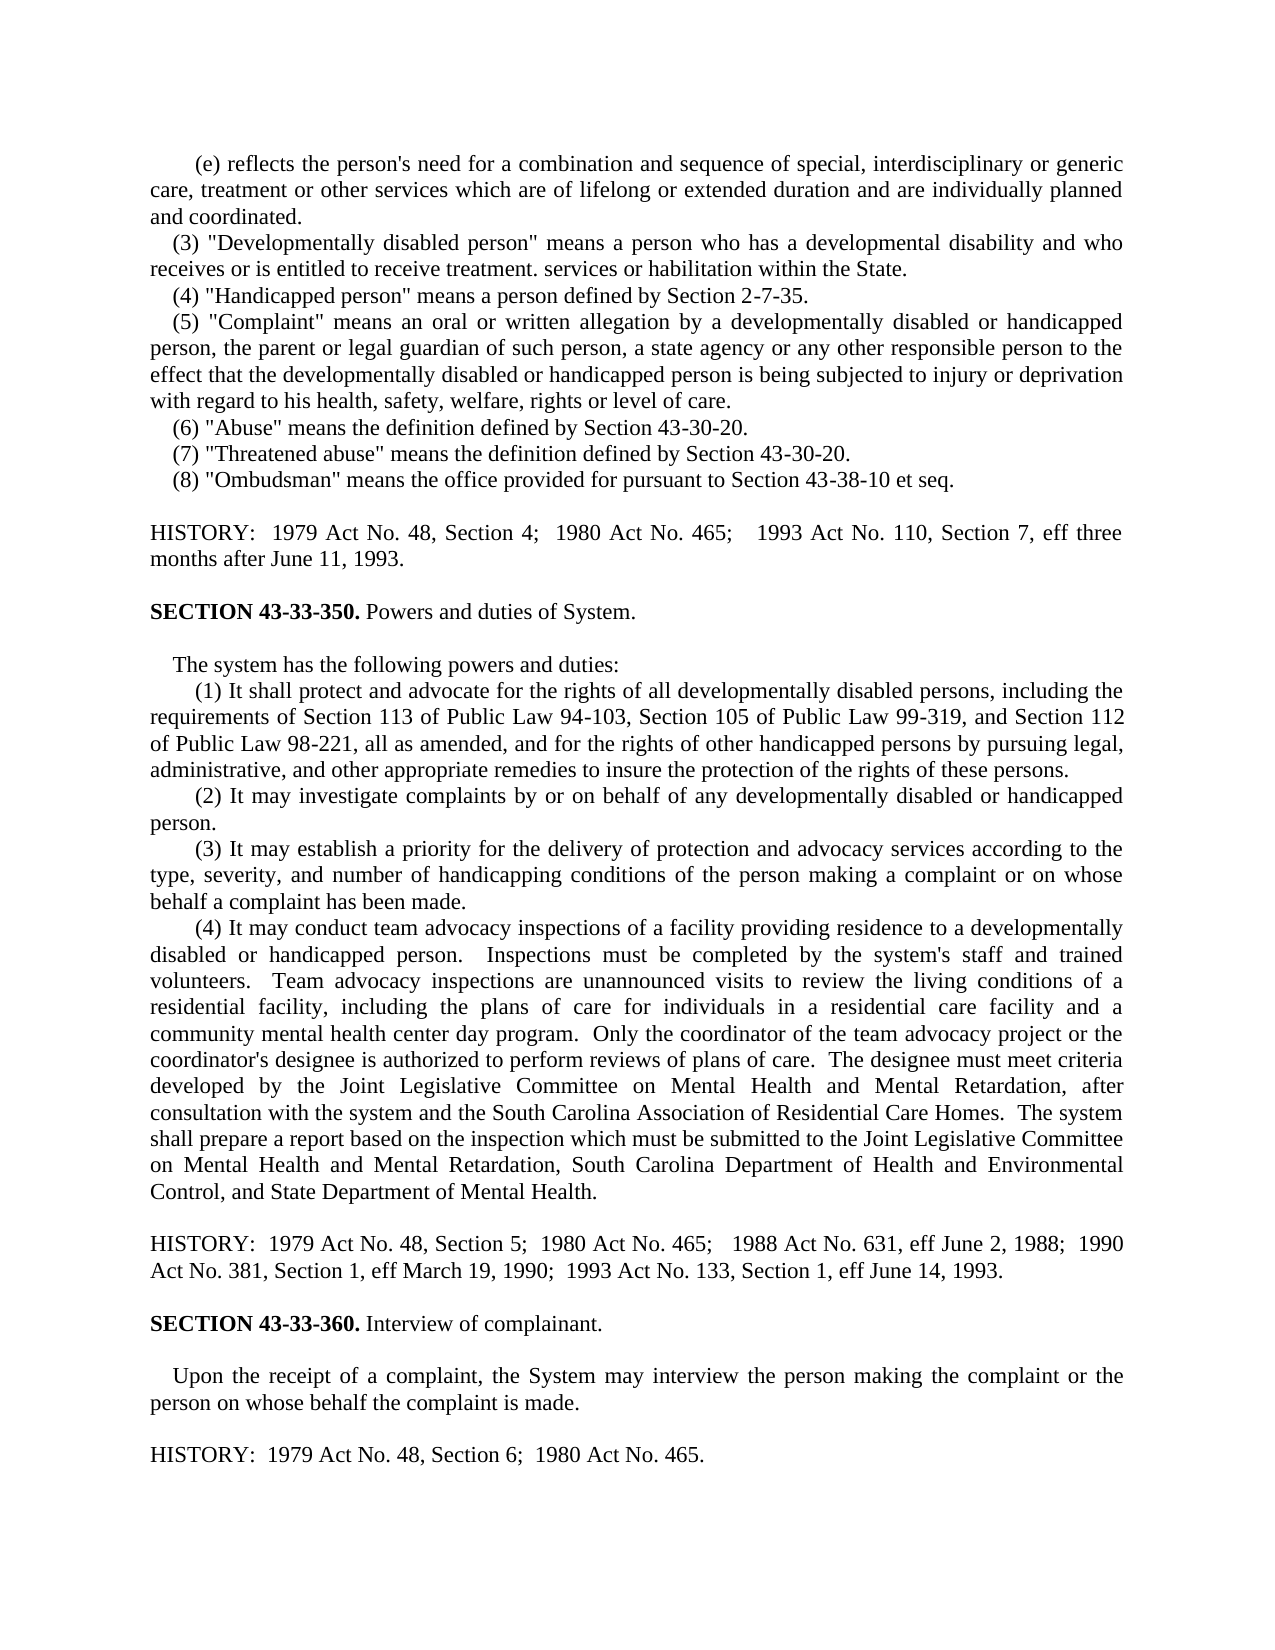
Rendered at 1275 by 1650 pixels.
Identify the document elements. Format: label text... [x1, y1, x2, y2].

text (6) "Abuse" means the definition defined by Section 43-30-20. [150, 413, 1125, 440]
text (1) It shall protect and advocate for the rights of all developmentally disabled persons, including the requirements of Section 113 of Public Law 94-103, Section 105 of Public Law 99-319, and Section 112 of Public Law 98-221, all as amended, and for the rights of other handicapped persons by pursuing legal, administrative, and other appropriate remedies to insure the protection of the rights of these persons. [150, 677, 1125, 782]
text The system has the following powers and duties: [150, 651, 1125, 677]
text (3) "Developmentally disabled person" means a person who has a developmental disability and who receives or is entitled to receive treatment. services or habilitation within the State. [150, 229, 1125, 282]
text SECTION 43-33-360. Interview of complainant. [150, 1309, 1125, 1336]
text (2) It may investigate complaints by or on behalf of any developmentally disabled or handicapped person. [150, 782, 1125, 835]
text (e) reflects the person's need for a combination and sequence of special, interdisciplinary or generic care, treatment or other services which are of lifelong or extended duration and are individually planned and coordinated. [150, 150, 1125, 229]
text SECTION 43-33-350. Powers and duties of System. [150, 598, 1125, 624]
text (4) It may conduct team advocacy inspections of a facility providing residence to a developmentally disabled or handicapped person. Inspections must be completed by the system's staff and trained volunteers. Team advocacy inspections are unannounced visits to review the living conditions of a residential facility, including the plans of care for individuals in a residential care facility and a community mental health center day program. Only the coordinator of the team advocacy project or the coordinator's designee is authorized to perform reviews of plans of care. The designee must meet criteria developed by the Joint Legislative Committee on Mental Health and Mental Retardation, after consultation with the system and the South Carolina Association of Residential Care Homes. The system shall prepare a report based on the inspection which must be submitted to the Joint Legislative Committee on Mental Health and Mental Retardation, South Carolina Department of Health and Environmental Control, and State Department of Mental Health. [150, 914, 1125, 1204]
text (7) "Threatened abuse" means the definition defined by Section 43-30-20. [150, 440, 1125, 466]
text HISTORY: 1979 Act No. 48, Section 4; 1980 Act No. 465; 1993 Act No. 110, Section 7, eff three months after June 11, 1993. [150, 519, 1125, 572]
text Upon the receipt of a complaint, the System may interview the person making the complaint or the person on whose behalf the complaint is made. [150, 1362, 1125, 1415]
text (3) It may establish a priority for the delivery of protection and advocacy services according to the type, severity, and number of handicapping conditions of the person making a complaint or on whose behalf a complaint has been made. [150, 835, 1125, 914]
text (4) "Handicapped person" means a person defined by Section 2-7-35. [150, 282, 1125, 308]
text (5) "Complaint" means an oral or written allegation by a developmentally disabled or handicapped person, the parent or legal guardian of such person, a state agency or any other responsible person to the effect that the developmentally disabled or handicapped person is being subjected to injury or deprivation with regard to his health, safety, welfare, rights or level of care. [150, 308, 1125, 413]
text (8) "Ombudsman" means the office provided for pursuant to Section 43-38-10 et seq. [150, 466, 1125, 493]
text HISTORY: 1979 Act No. 48, Section 5; 1980 Act No. 465; 1988 Act No. 631, eff June 2, 1988; 1990 Act No. 381, Section 1, eff March 19, 1990; 1993 Act No. 133, Section 1, eff June 14, 1993. [150, 1231, 1125, 1283]
text HISTORY: 1979 Act No. 48, Section 6; 1980 Act No. 465. [150, 1441, 1125, 1468]
